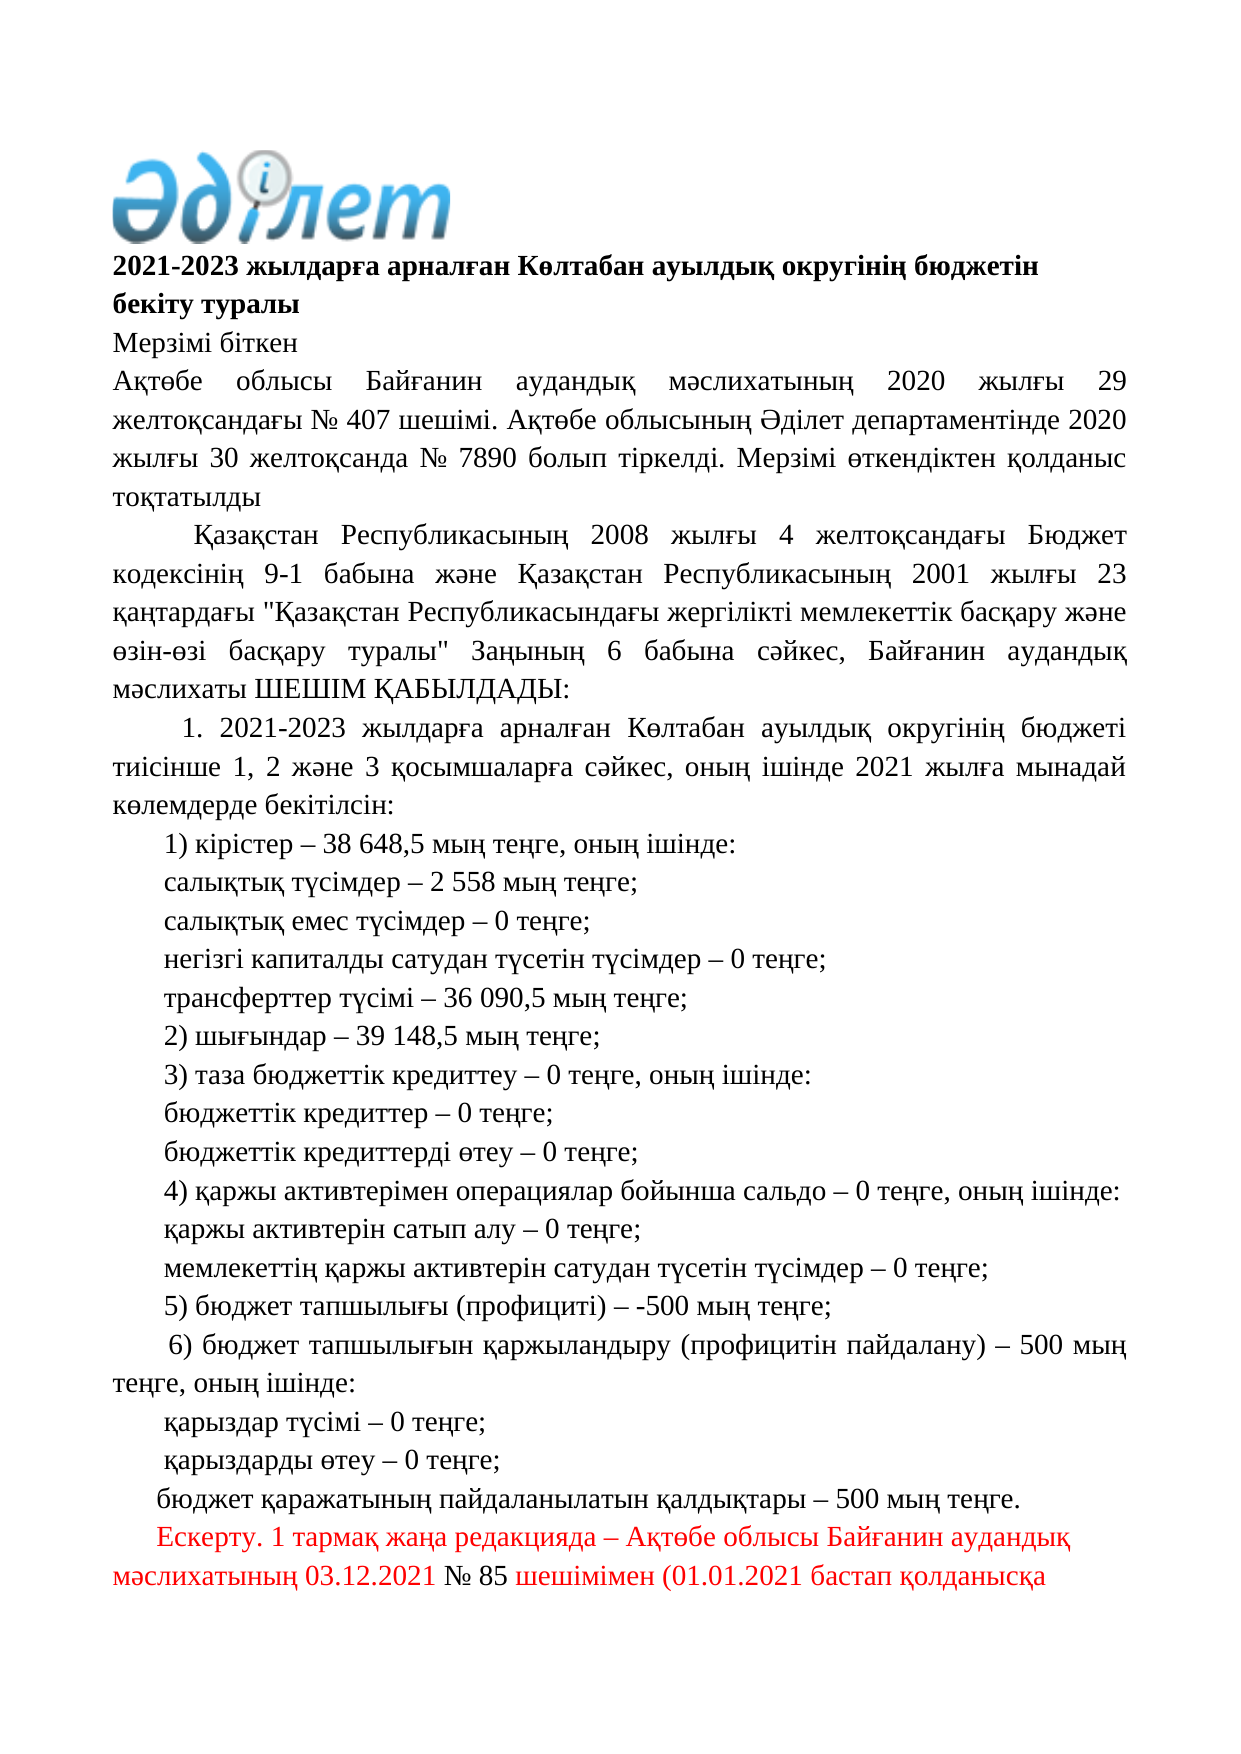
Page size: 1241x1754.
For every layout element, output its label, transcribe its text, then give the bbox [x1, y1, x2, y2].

text 5) бюджет тапшылығы (профициті) – -500 мың теңге; [112, 1288, 1128, 1322]
text 6) бюджет тапшылығын қаржыландыру (профицитін пайдалану) – 500 мың теңге, оның ішінде: [112, 1327, 1128, 1399]
picture [112, 150, 451, 244]
text 4) қаржы активтерімен операциялар бойынша сальдо – 0 теңге, оның ішінде: [112, 1173, 1128, 1206]
text қаржы активтерін сатып алу – 0 теңге; [112, 1211, 1128, 1245]
text Қазақстан Республикасының 2008 жылғы 4 желтоқсандағы Бюджет кодексінің 9-1 бабына және Қазақстан Республикасының 2001 жылғы 23 қаңтардағы "Қазақстан Республикасындағы жергілікті мемлекеттік басқару және өзін-өзі басқару туралы" Заңының 6 бабына сәйкес, Байғанин аудандық мәслихаты ШЕШІМ ҚАБЫЛДАДЫ: [112, 517, 1128, 705]
text салықтық емес түсімдер – 0 теңге; [112, 903, 1128, 936]
text трансферттер түсімі – 36 090,5 мың теңге; [112, 980, 1128, 1013]
text негізгі капиталды сатудан түсетін түсімдер – 0 теңге; [112, 941, 1128, 975]
text Мерзімі біткен [112, 325, 1128, 358]
text қарыздар түсімі – 0 теңге; [112, 1404, 1128, 1437]
text 1) кірістер – 38 648,5 мың теңге, оның ішінде: [112, 826, 1128, 859]
text қарыздарды өтеу – 0 теңге; [112, 1442, 1128, 1476]
text мемлекеттің қаржы активтерін сатудан түсетін түсімдер – 0 теңге; [112, 1250, 1128, 1283]
text 3) таза бюджеттік кредиттеу – 0 теңге, оның ішінде: [112, 1057, 1128, 1091]
text салықтық түсімдер – 2 558 мың теңге; [112, 864, 1128, 898]
text бюджеттік кредиттерді өтеу – 0 теңге; [112, 1134, 1128, 1168]
text Ақтөбе облысы Байғанин аудандық мәслихатының 2020 жылғы 29 желтоқсандағы № 407 шешімі. Ақтөбе облысының Әділет департаментінде 2020 жылғы 30 желтоқсанда № 7890 болып тіркелді. Мерзімі өткендіктен қолданыс тоқтатылды [112, 363, 1128, 512]
text бюджет қаражатының пайдаланылатын қалдықтары – 500 мың теңге. [112, 1481, 1128, 1514]
text 2021-2023 жылдарға арналған Көлтабан ауылдық округінің бюджетін бекіту туралы [112, 248, 1128, 320]
text бюджеттік кредиттер – 0 теңге; [112, 1096, 1128, 1129]
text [112, 1519, 1128, 1592]
text 2) шығындар – 39 148,5 мың теңге; [112, 1018, 1128, 1052]
text 1. 2021-2023 жылдарға арналған Көлтабан ауылдық округінің бюджеті тиісінше 1, 2 және 3 қосымшаларға сәйкес, оның ішінде 2021 жылға мынадай көлемдерде бекітілсін: [112, 710, 1128, 821]
